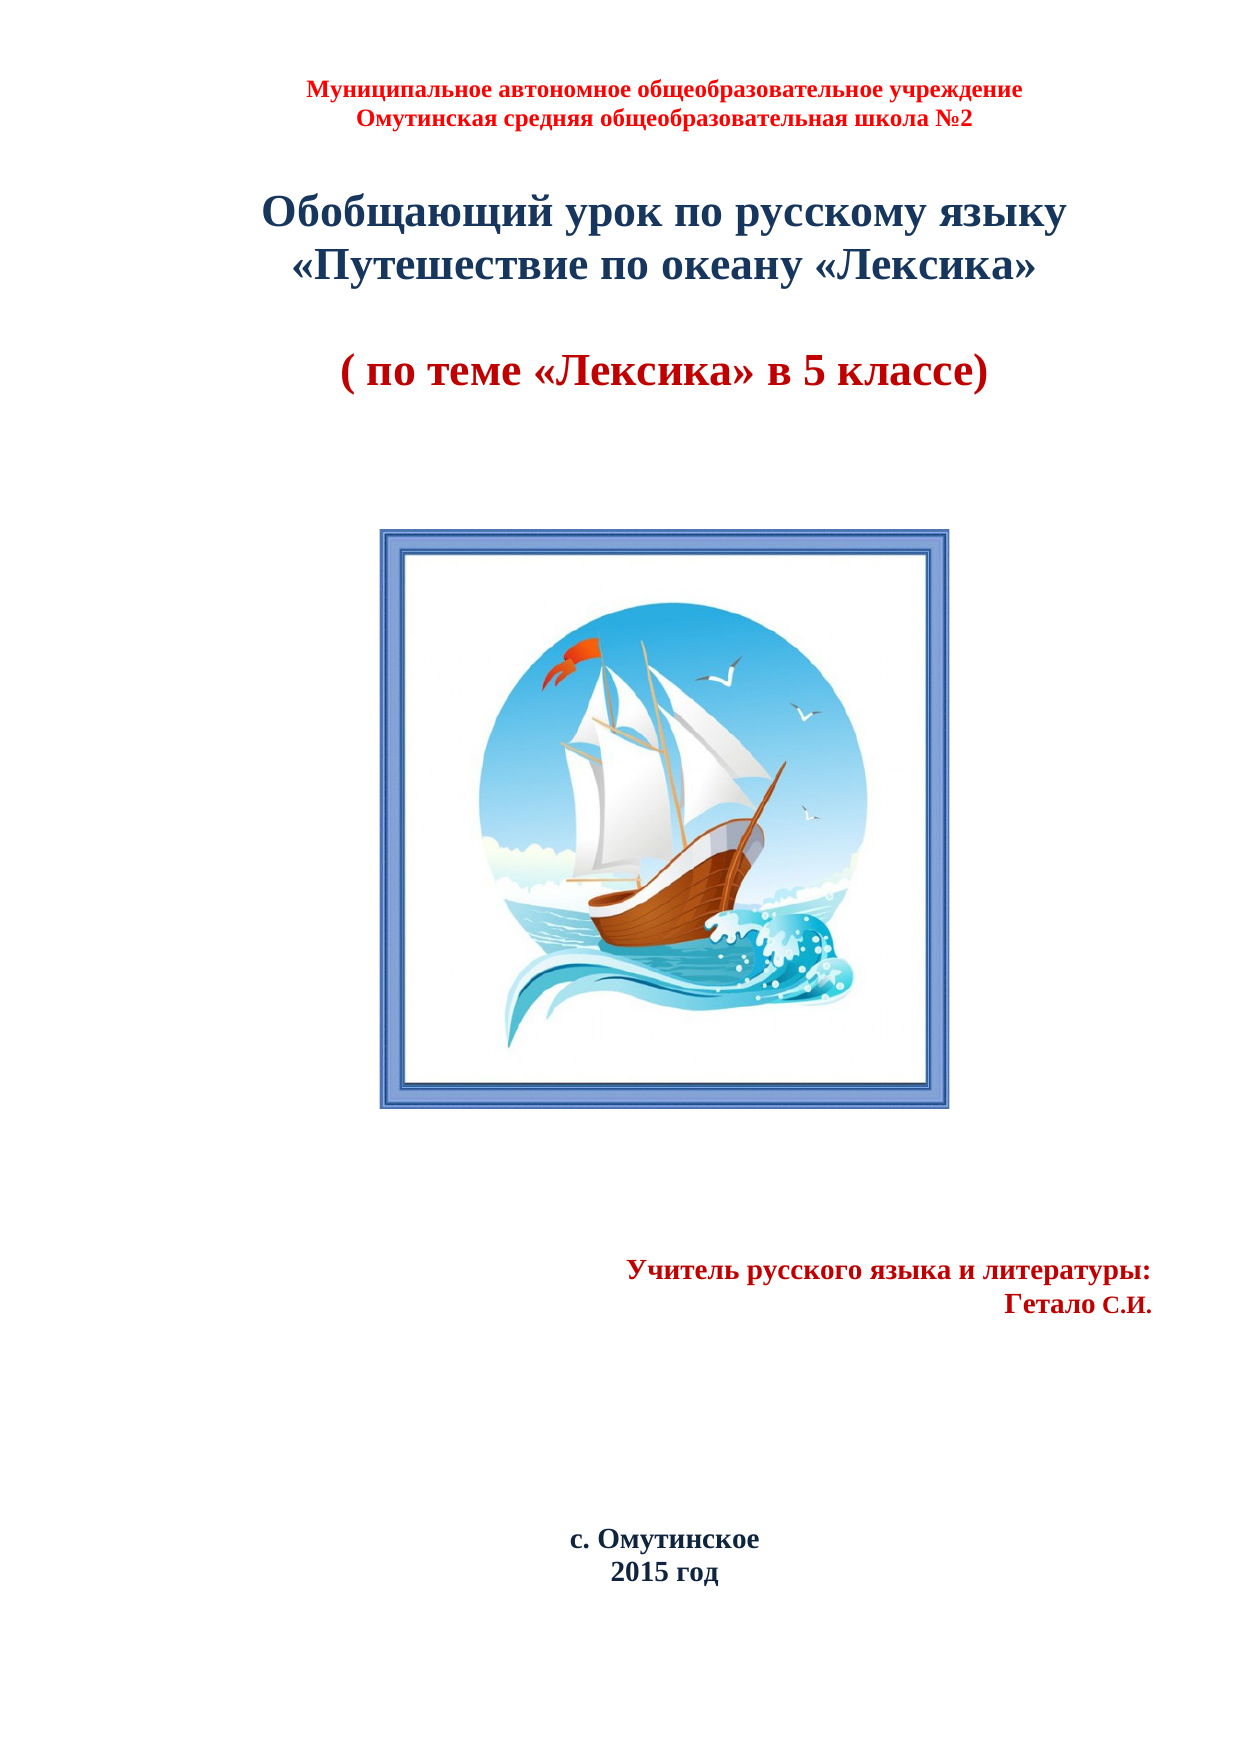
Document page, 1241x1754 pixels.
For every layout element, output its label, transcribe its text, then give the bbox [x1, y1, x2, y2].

text Гетало С.И. [177, 1286, 1152, 1319]
picture [379, 529, 950, 1109]
text ( по теме «Лексика» в 5 классе) [177, 342, 1152, 395]
text Учитель русского языка и литературы: [177, 1252, 1152, 1286]
text «Путешествие по океану «Лексика» [177, 237, 1152, 289]
text Омутинская средняя общеобразовательная школа №2 [177, 103, 1152, 131]
text Муниципальное автономное общеобразовательное учреждение [177, 74, 1152, 103]
text Обобщающий урок по русскому языку [177, 184, 1152, 237]
text с. Омутинское [177, 1521, 1152, 1554]
text 2015 год [177, 1554, 1152, 1588]
